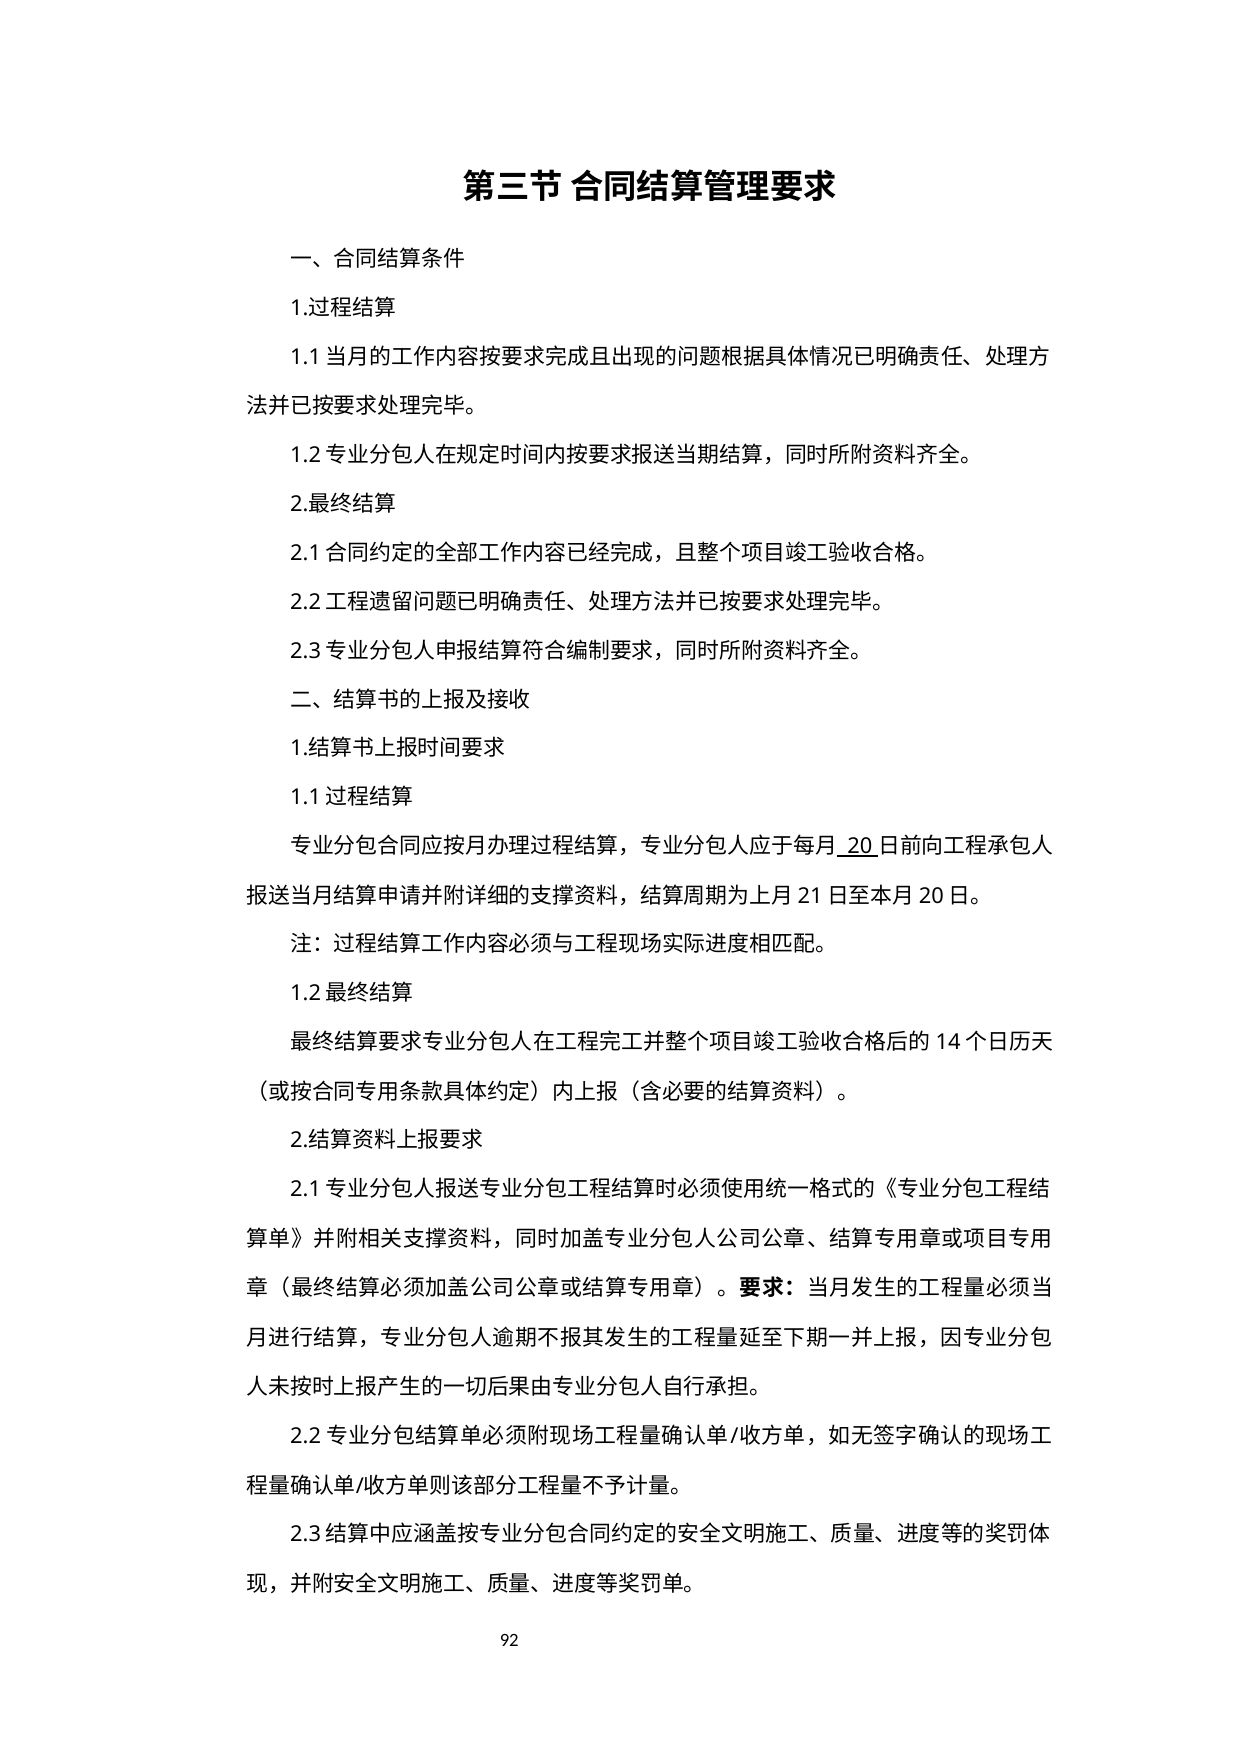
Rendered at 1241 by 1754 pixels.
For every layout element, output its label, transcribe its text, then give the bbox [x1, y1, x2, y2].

text 1.2最终结算 [246, 975, 1053, 1008]
text 专业分包合同应按月办理过程结算，专业分包人应于每月 20 日前向工程承包人报送当月结算申请并附详细的支撑资料，结算周期为上月21日至本月20日。 [246, 827, 1053, 910]
text 1.1过程结算 [246, 779, 1053, 812]
text 2.最终结算 [246, 486, 1053, 518]
text 注：过程结算工作内容必须与工程现场实际进度相匹配。 [246, 926, 1053, 959]
text 2.2工程遗留问题已明确责任、处理方法并已按要求处理完毕。 [246, 583, 1053, 616]
text 二、结算书的上报及接收 [246, 681, 1053, 714]
text 1.过程结算 [246, 289, 1053, 322]
text 2.2专业分包结算单必须附现场工程量确认单/收方单，如无签字确认的现场工程量确认单/收方单则该部分工程量不予计量。 [246, 1417, 1053, 1500]
text 2.3结算中应涵盖按专业分包合同约定的安全文明施工、质量、进度等的奖罚体现，并附安全文明施工、质量、进度等奖罚单。 [246, 1516, 1053, 1598]
subtitle 第三节 合同结算管理要求 [246, 151, 1053, 217]
text 1.结算书上报时间要求 [246, 730, 1053, 763]
text 1.2专业分包人在规定时间内按要求报送当期结算，同时所附资料齐全。 [246, 437, 1053, 470]
text 一、合同结算条件 [246, 241, 1053, 274]
text 2.1专业分包人报送专业分包工程结算时必须使用统一格式的《专业分包工程结算单》并附相关支撑资料，同时加盖专业分包人公司公章、结算专用章或项目专用章（最终结算必须加盖公司公章或结算专用章）。要求：当月发生的工程量必须当月进行结算，专业分包人逾期不报其发生的工程量延至下期一并上报，因专业分包人未按时上报产生的一切后果由专业分包人自行承担。 [246, 1171, 1053, 1402]
text 2.结算资料上报要求 [246, 1122, 1053, 1155]
text 2.1合同约定的全部工作内容已经完成，且整个项目竣工验收合格。 [246, 534, 1053, 567]
text 2.3专业分包人申报结算符合编制要求，同时所附资料齐全。 [246, 632, 1053, 665]
text 1.1当月的工作内容按要求完成且出现的问题根据具体情况已明确责任、处理方法并已按要求处理完毕。 [246, 338, 1053, 421]
text 最终结算要求专业分包人在工程完工并整个项目竣工验收合格后的14个日历天（或按合同专用条款具体约定）内上报（含必要的结算资料）。 [246, 1023, 1053, 1106]
